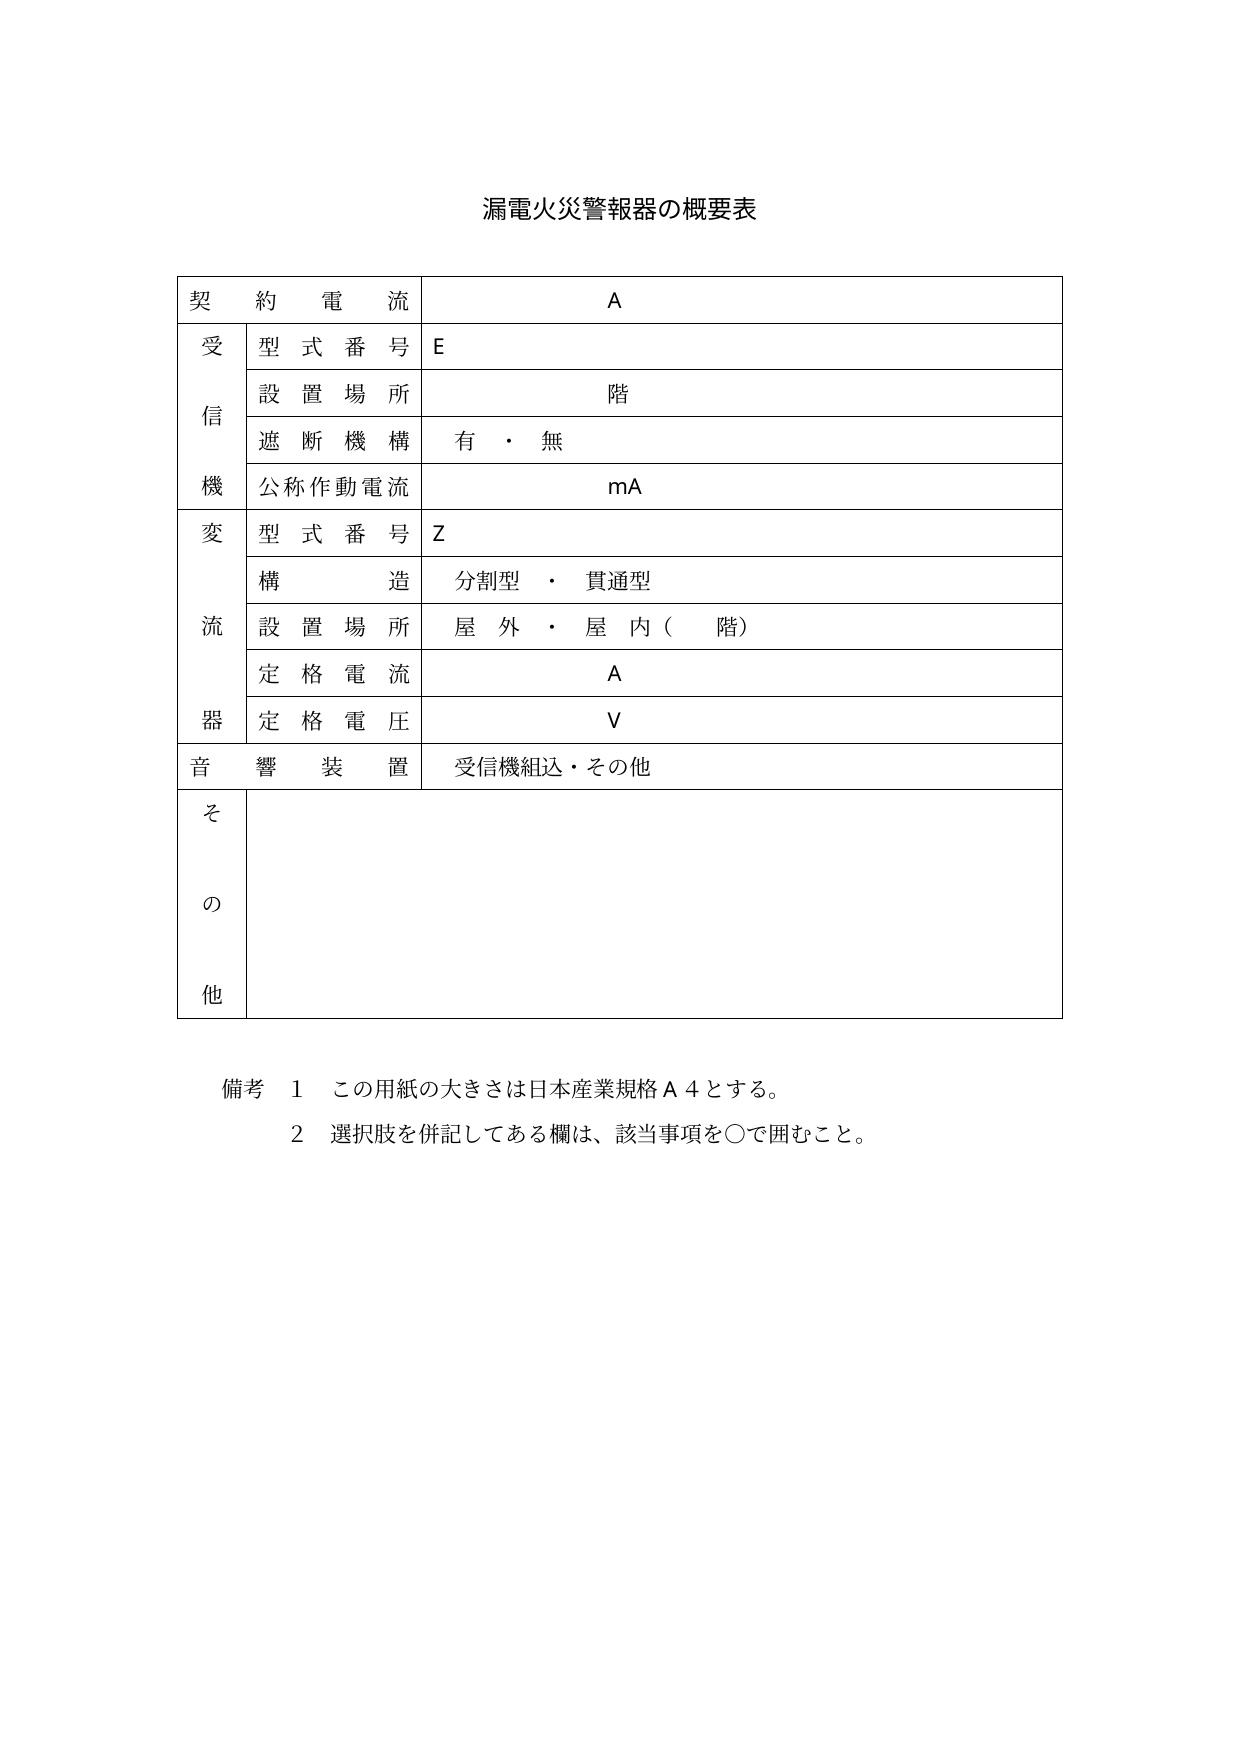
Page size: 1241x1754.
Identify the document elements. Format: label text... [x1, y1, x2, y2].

table_cell 有 ・ 無 [422, 417, 1062, 462]
table_cell 設置場所 [247, 604, 421, 649]
table_cell Z [422, 510, 1062, 556]
table_cell 受信機 [178, 324, 246, 509]
text ２ 選択肢を併記してある欄は、該当事項を○で囲むこと。 [177, 1111, 1063, 1156]
text 備考 １ この用紙の大きさは日本産業規格A４とする。 [177, 1065, 1063, 1111]
text 漏電火災警報器の概要表 [177, 184, 1063, 230]
table_cell 階 [422, 370, 1062, 416]
table_header 契約電流 [178, 277, 421, 322]
table_cell 遮断機構 [247, 417, 421, 462]
table_cell 構造 [247, 557, 421, 602]
table_cell 型式番号 [247, 324, 421, 369]
table_cell [247, 790, 1062, 1018]
table_cell 公称作動電流 [247, 464, 421, 509]
table_cell E [422, 324, 1062, 369]
table_cell V [422, 697, 1062, 742]
table_cell 屋 外 ・ 屋 内（ 階） [422, 604, 1062, 649]
table_cell 音響装置 [178, 744, 421, 789]
table_cell 定格電流 [247, 650, 421, 696]
table_cell mA [422, 464, 1062, 509]
table_cell 型式番号 [247, 510, 421, 556]
table_cell 設置場所 [247, 370, 421, 416]
table_cell その他 [178, 790, 246, 1018]
table_cell 受信機組込・その他 [422, 744, 1062, 789]
table_cell A [422, 650, 1062, 696]
table_cell 分割型 ・ 貫通型 [422, 557, 1062, 602]
table_cell 変流器 [178, 510, 246, 742]
table_cell 定格電圧 [247, 697, 421, 742]
table_header A [422, 277, 1062, 322]
